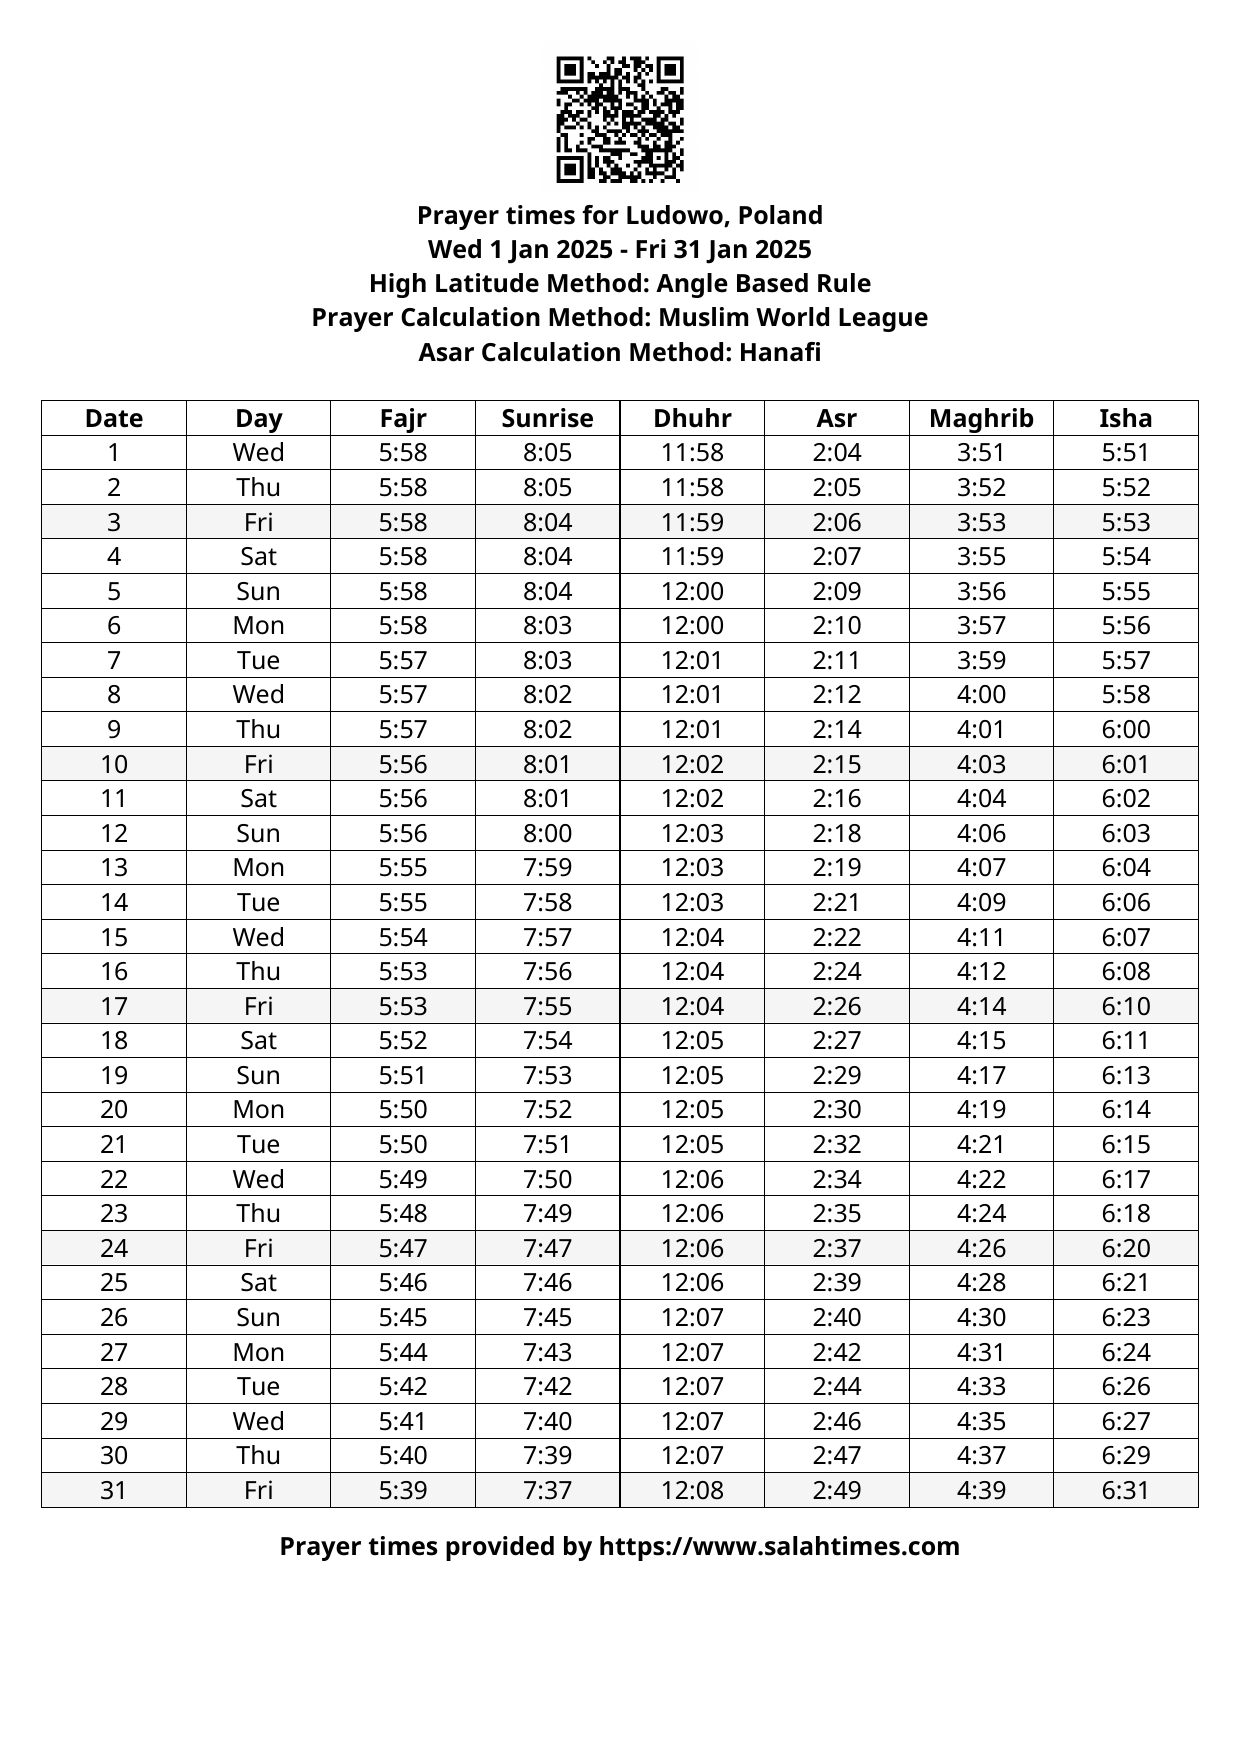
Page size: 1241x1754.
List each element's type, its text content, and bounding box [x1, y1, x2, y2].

table_cell Thu [187, 712, 330, 746]
table_cell 4:28 [910, 1266, 1053, 1299]
table_cell 5:52 [1054, 470, 1198, 504]
table_cell 12:05 [621, 1024, 764, 1057]
table_cell 2:47 [765, 1439, 909, 1472]
table_cell Wed [187, 1162, 330, 1195]
table_cell Sun [187, 1058, 330, 1092]
table_cell 11:59 [621, 505, 764, 538]
table_cell 5:47 [331, 1231, 475, 1264]
table_cell 12:06 [621, 1162, 764, 1195]
table_header Sunrise [476, 401, 619, 434]
table_cell 18 [42, 1024, 186, 1057]
table_cell 2:10 [765, 609, 909, 642]
table_cell 12:07 [621, 1300, 764, 1334]
table_cell 2:07 [765, 539, 909, 573]
table_cell 2:24 [765, 954, 909, 988]
text High Latitude Method: Angle Based Rule [42, 266, 1198, 300]
table_cell 4:21 [910, 1127, 1053, 1161]
table_cell 6:02 [1054, 781, 1198, 815]
table_cell Fri [187, 1473, 330, 1507]
table_cell 7:56 [476, 954, 619, 988]
table_header Asr [765, 401, 909, 434]
table_cell 6:01 [1054, 747, 1198, 780]
table_cell 4 [42, 539, 186, 573]
table_cell 5:52 [331, 1024, 475, 1057]
table_cell 7:39 [476, 1439, 619, 1472]
table_cell 15 [42, 920, 186, 953]
table_cell 2:21 [765, 885, 909, 919]
table_cell 6:04 [1054, 851, 1198, 884]
table_cell 12:06 [621, 1231, 764, 1264]
text Prayer Calculation Method: Muslim World League [42, 300, 1198, 334]
table_cell 8:04 [476, 539, 619, 573]
table_cell 7:53 [476, 1058, 619, 1092]
picture [542, 41, 699, 198]
table_cell 4:33 [910, 1369, 1053, 1403]
table_cell 26 [42, 1300, 186, 1334]
text Prayer times provided by https://www.salahtimes.com [42, 1528, 1198, 1563]
table_cell 5:56 [331, 781, 475, 815]
table_cell Mon [187, 609, 330, 642]
table_cell 8:05 [476, 470, 619, 504]
table_cell 4:06 [910, 816, 1053, 849]
table_cell 2:26 [765, 989, 909, 1022]
table_cell 7:55 [476, 989, 619, 1022]
table_cell 2 [42, 470, 186, 504]
table_cell Tue [187, 1369, 330, 1403]
table_cell 12:04 [621, 989, 764, 1022]
table_cell 2:42 [765, 1335, 909, 1368]
table_cell 12:05 [621, 1093, 764, 1126]
table_cell 5:53 [331, 954, 475, 988]
table_cell 27 [42, 1335, 186, 1368]
table_cell 12 [42, 816, 186, 849]
table_cell 7:51 [476, 1127, 619, 1161]
table_cell 29 [42, 1404, 186, 1437]
table_cell 5:58 [331, 609, 475, 642]
table_cell Wed [187, 678, 330, 711]
table_cell 6:27 [1054, 1404, 1198, 1437]
table_cell 5:56 [331, 816, 475, 849]
table_cell 5:58 [331, 436, 475, 469]
table_cell 2:14 [765, 712, 909, 746]
table_cell 7:50 [476, 1162, 619, 1195]
table_cell 5:40 [331, 1439, 475, 1472]
table_cell 17 [42, 989, 186, 1022]
table_cell 12:06 [621, 1196, 764, 1230]
table_cell 8:01 [476, 781, 619, 815]
table_cell 5:57 [331, 712, 475, 746]
table_cell 5:54 [1054, 539, 1198, 573]
table_cell 12:08 [621, 1473, 764, 1507]
table_cell 6:17 [1054, 1162, 1198, 1195]
table_cell 20 [42, 1093, 186, 1126]
table_cell 12:07 [621, 1369, 764, 1403]
table_cell 6:00 [1054, 712, 1198, 746]
table_cell Tue [187, 1127, 330, 1161]
table_header Maghrib [910, 401, 1053, 434]
table_cell 4:09 [910, 885, 1053, 919]
table_cell 6 [42, 609, 186, 642]
table_cell 5:58 [331, 470, 475, 504]
table_cell 7:57 [476, 920, 619, 953]
table_cell Thu [187, 470, 330, 504]
table_cell 2:32 [765, 1127, 909, 1161]
table_cell 11 [42, 781, 186, 815]
table_cell 4:00 [910, 678, 1053, 711]
table_cell 3:55 [910, 539, 1053, 573]
table_cell 12:00 [621, 574, 764, 607]
table_cell 12:01 [621, 678, 764, 711]
table_cell 7:54 [476, 1024, 619, 1057]
table_cell 7:37 [476, 1473, 619, 1507]
table_cell 5:58 [331, 539, 475, 573]
table_cell 7:52 [476, 1093, 619, 1126]
table_cell 6:03 [1054, 816, 1198, 849]
table_cell 4:11 [910, 920, 1053, 953]
table_cell 4:22 [910, 1162, 1053, 1195]
table_cell 6:10 [1054, 989, 1198, 1022]
table_cell 5:54 [331, 920, 475, 953]
table_cell Thu [187, 1196, 330, 1230]
table_cell 5:53 [1054, 505, 1198, 538]
table_cell 5:42 [331, 1369, 475, 1403]
table_cell 5:58 [1054, 678, 1198, 711]
table_cell 2:15 [765, 747, 909, 780]
table_cell 12:02 [621, 781, 764, 815]
table_cell 2:09 [765, 574, 909, 607]
table_cell 6:31 [1054, 1473, 1198, 1507]
table_cell 31 [42, 1473, 186, 1507]
table_cell 7:46 [476, 1266, 619, 1299]
table_cell 5:45 [331, 1300, 475, 1334]
table_cell 12:01 [621, 712, 764, 746]
table_cell 12:07 [621, 1335, 764, 1368]
table_cell 6:13 [1054, 1058, 1198, 1092]
table_cell 6:24 [1054, 1335, 1198, 1368]
table_cell 12:07 [621, 1404, 764, 1437]
table_cell Sat [187, 781, 330, 815]
table_cell 5:58 [331, 574, 475, 607]
table_cell Wed [187, 436, 330, 469]
table_cell 24 [42, 1231, 186, 1264]
table_cell 4:01 [910, 712, 1053, 746]
table_cell 2:37 [765, 1231, 909, 1264]
table_cell 8:02 [476, 678, 619, 711]
table_cell 2:16 [765, 781, 909, 815]
table_cell 5:57 [331, 678, 475, 711]
table_cell Fri [187, 1231, 330, 1264]
table_cell 5:55 [331, 885, 475, 919]
table_cell 3 [42, 505, 186, 538]
table_cell 6:21 [1054, 1266, 1198, 1299]
table_cell 6:07 [1054, 920, 1198, 953]
table_cell Fri [187, 505, 330, 538]
table_cell 11:59 [621, 539, 764, 573]
table_cell 7:45 [476, 1300, 619, 1334]
table_cell 5:55 [331, 851, 475, 884]
table_cell 8:03 [476, 643, 619, 677]
table_cell 2:44 [765, 1369, 909, 1403]
table_cell 4:07 [910, 851, 1053, 884]
table_cell Tue [187, 643, 330, 677]
table_cell 6:20 [1054, 1231, 1198, 1264]
table_cell 7:47 [476, 1231, 619, 1264]
text Asar Calculation Method: Hanafi [42, 334, 1198, 368]
table_cell 5 [42, 574, 186, 607]
text Wed 1 Jan 2025 - Fri 31 Jan 2025 [42, 232, 1198, 266]
table_cell 2:34 [765, 1162, 909, 1195]
table_cell 8:02 [476, 712, 619, 746]
table_cell 8:05 [476, 436, 619, 469]
table_cell 4:17 [910, 1058, 1053, 1092]
table_cell 8:00 [476, 816, 619, 849]
table_cell 6:29 [1054, 1439, 1198, 1472]
table_cell 2:18 [765, 816, 909, 849]
table_cell Sat [187, 1024, 330, 1057]
table_cell 5:50 [331, 1093, 475, 1126]
table_cell 7:43 [476, 1335, 619, 1368]
table_cell 7:49 [476, 1196, 619, 1230]
table_cell 1 [42, 436, 186, 469]
table_cell Sun [187, 1300, 330, 1334]
table_cell 22 [42, 1162, 186, 1195]
table_cell 3:53 [910, 505, 1053, 538]
table_cell 6:11 [1054, 1024, 1198, 1057]
table_cell 2:22 [765, 920, 909, 953]
table_cell 6:26 [1054, 1369, 1198, 1403]
table_cell 2:39 [765, 1266, 909, 1299]
table_cell 19 [42, 1058, 186, 1092]
table_cell 4:24 [910, 1196, 1053, 1230]
table_cell 6:23 [1054, 1300, 1198, 1334]
table_cell 21 [42, 1127, 186, 1161]
table_cell 7:58 [476, 885, 619, 919]
table_cell Fri [187, 989, 330, 1022]
table_cell 16 [42, 954, 186, 988]
table_cell Wed [187, 920, 330, 953]
table_cell 5:53 [331, 989, 475, 1022]
table_cell 13 [42, 851, 186, 884]
table_cell 5:56 [1054, 609, 1198, 642]
table_cell 4:03 [910, 747, 1053, 780]
table_cell Sun [187, 574, 330, 607]
table_cell 2:05 [765, 470, 909, 504]
table_cell 3:56 [910, 574, 1053, 607]
table_cell 5:58 [331, 505, 475, 538]
table_cell 28 [42, 1369, 186, 1403]
table_cell 14 [42, 885, 186, 919]
table_cell 2:27 [765, 1024, 909, 1057]
table_cell 4:15 [910, 1024, 1053, 1057]
table_cell 12:01 [621, 643, 764, 677]
table_cell 8:03 [476, 609, 619, 642]
table_cell 4:39 [910, 1473, 1053, 1507]
table_cell 11:58 [621, 470, 764, 504]
table_cell 3:57 [910, 609, 1053, 642]
table_cell 4:31 [910, 1335, 1053, 1368]
table_cell Fri [187, 747, 330, 780]
table_cell 12:02 [621, 747, 764, 780]
table_cell 12:03 [621, 885, 764, 919]
table_cell 6:18 [1054, 1196, 1198, 1230]
table_cell Sun [187, 816, 330, 849]
table_cell 4:35 [910, 1404, 1053, 1437]
table_cell 8:04 [476, 505, 619, 538]
table_cell 12:04 [621, 954, 764, 988]
table_cell 2:30 [765, 1093, 909, 1126]
table_cell 5:57 [1054, 643, 1198, 677]
table_cell 3:52 [910, 470, 1053, 504]
table_cell 4:12 [910, 954, 1053, 988]
table_cell 12:06 [621, 1266, 764, 1299]
table_header Date [42, 401, 186, 434]
table_cell 2:46 [765, 1404, 909, 1437]
table_cell 12:03 [621, 851, 764, 884]
table_cell 2:11 [765, 643, 909, 677]
table_cell 6:14 [1054, 1093, 1198, 1126]
table_cell Thu [187, 954, 330, 988]
table_cell 2:12 [765, 678, 909, 711]
table_cell 6:15 [1054, 1127, 1198, 1161]
table_cell Thu [187, 1439, 330, 1472]
table_cell 4:04 [910, 781, 1053, 815]
table_cell 12:05 [621, 1127, 764, 1161]
table_cell 8 [42, 678, 186, 711]
table_cell 5:57 [331, 643, 475, 677]
table_cell 2:35 [765, 1196, 909, 1230]
table_cell 9 [42, 712, 186, 746]
table_cell 23 [42, 1196, 186, 1230]
table_cell 5:48 [331, 1196, 475, 1230]
table_cell 12:07 [621, 1439, 764, 1472]
table_cell 12:05 [621, 1058, 764, 1092]
table_cell 6:08 [1054, 954, 1198, 988]
table_header Isha [1054, 401, 1198, 434]
table_cell 8:01 [476, 747, 619, 780]
table_cell 25 [42, 1266, 186, 1299]
table_cell 5:55 [1054, 574, 1198, 607]
table_header Fajr [331, 401, 475, 434]
table_cell 4:37 [910, 1439, 1053, 1472]
table_cell 5:44 [331, 1335, 475, 1368]
table_cell 4:26 [910, 1231, 1053, 1264]
table_cell 11:58 [621, 436, 764, 469]
table_cell 7 [42, 643, 186, 677]
table_cell 2:06 [765, 505, 909, 538]
table_cell Tue [187, 885, 330, 919]
table_cell 4:14 [910, 989, 1053, 1022]
table_cell 4:19 [910, 1093, 1053, 1126]
table_cell Sat [187, 539, 330, 573]
table_cell 2:29 [765, 1058, 909, 1092]
table_cell Mon [187, 1335, 330, 1368]
table_cell 5:46 [331, 1266, 475, 1299]
table_cell 12:00 [621, 609, 764, 642]
table_cell 8:04 [476, 574, 619, 607]
table_cell 2:04 [765, 436, 909, 469]
table_cell 3:59 [910, 643, 1053, 677]
table_cell 5:39 [331, 1473, 475, 1507]
table_cell 5:49 [331, 1162, 475, 1195]
table_cell 7:59 [476, 851, 619, 884]
table_header Dhuhr [621, 401, 764, 434]
table_cell Sat [187, 1266, 330, 1299]
table_cell 6:06 [1054, 885, 1198, 919]
table_cell 2:40 [765, 1300, 909, 1334]
table_cell Mon [187, 1093, 330, 1126]
table_cell 5:50 [331, 1127, 475, 1161]
table_cell 2:49 [765, 1473, 909, 1507]
table_cell 12:03 [621, 816, 764, 849]
table_cell Wed [187, 1404, 330, 1437]
table_cell 5:41 [331, 1404, 475, 1437]
table_cell 5:51 [331, 1058, 475, 1092]
text Prayer times for Ludowo, Poland [42, 198, 1198, 232]
table_cell 10 [42, 747, 186, 780]
table_cell 30 [42, 1439, 186, 1472]
table_cell 3:51 [910, 436, 1053, 469]
table_cell 7:40 [476, 1404, 619, 1437]
table_cell 7:42 [476, 1369, 619, 1403]
table_header Day [187, 401, 330, 434]
table_cell 2:19 [765, 851, 909, 884]
table_cell 5:51 [1054, 436, 1198, 469]
table_cell Mon [187, 851, 330, 884]
table_cell 5:56 [331, 747, 475, 780]
table_cell 12:04 [621, 920, 764, 953]
table_cell 4:30 [910, 1300, 1053, 1334]
